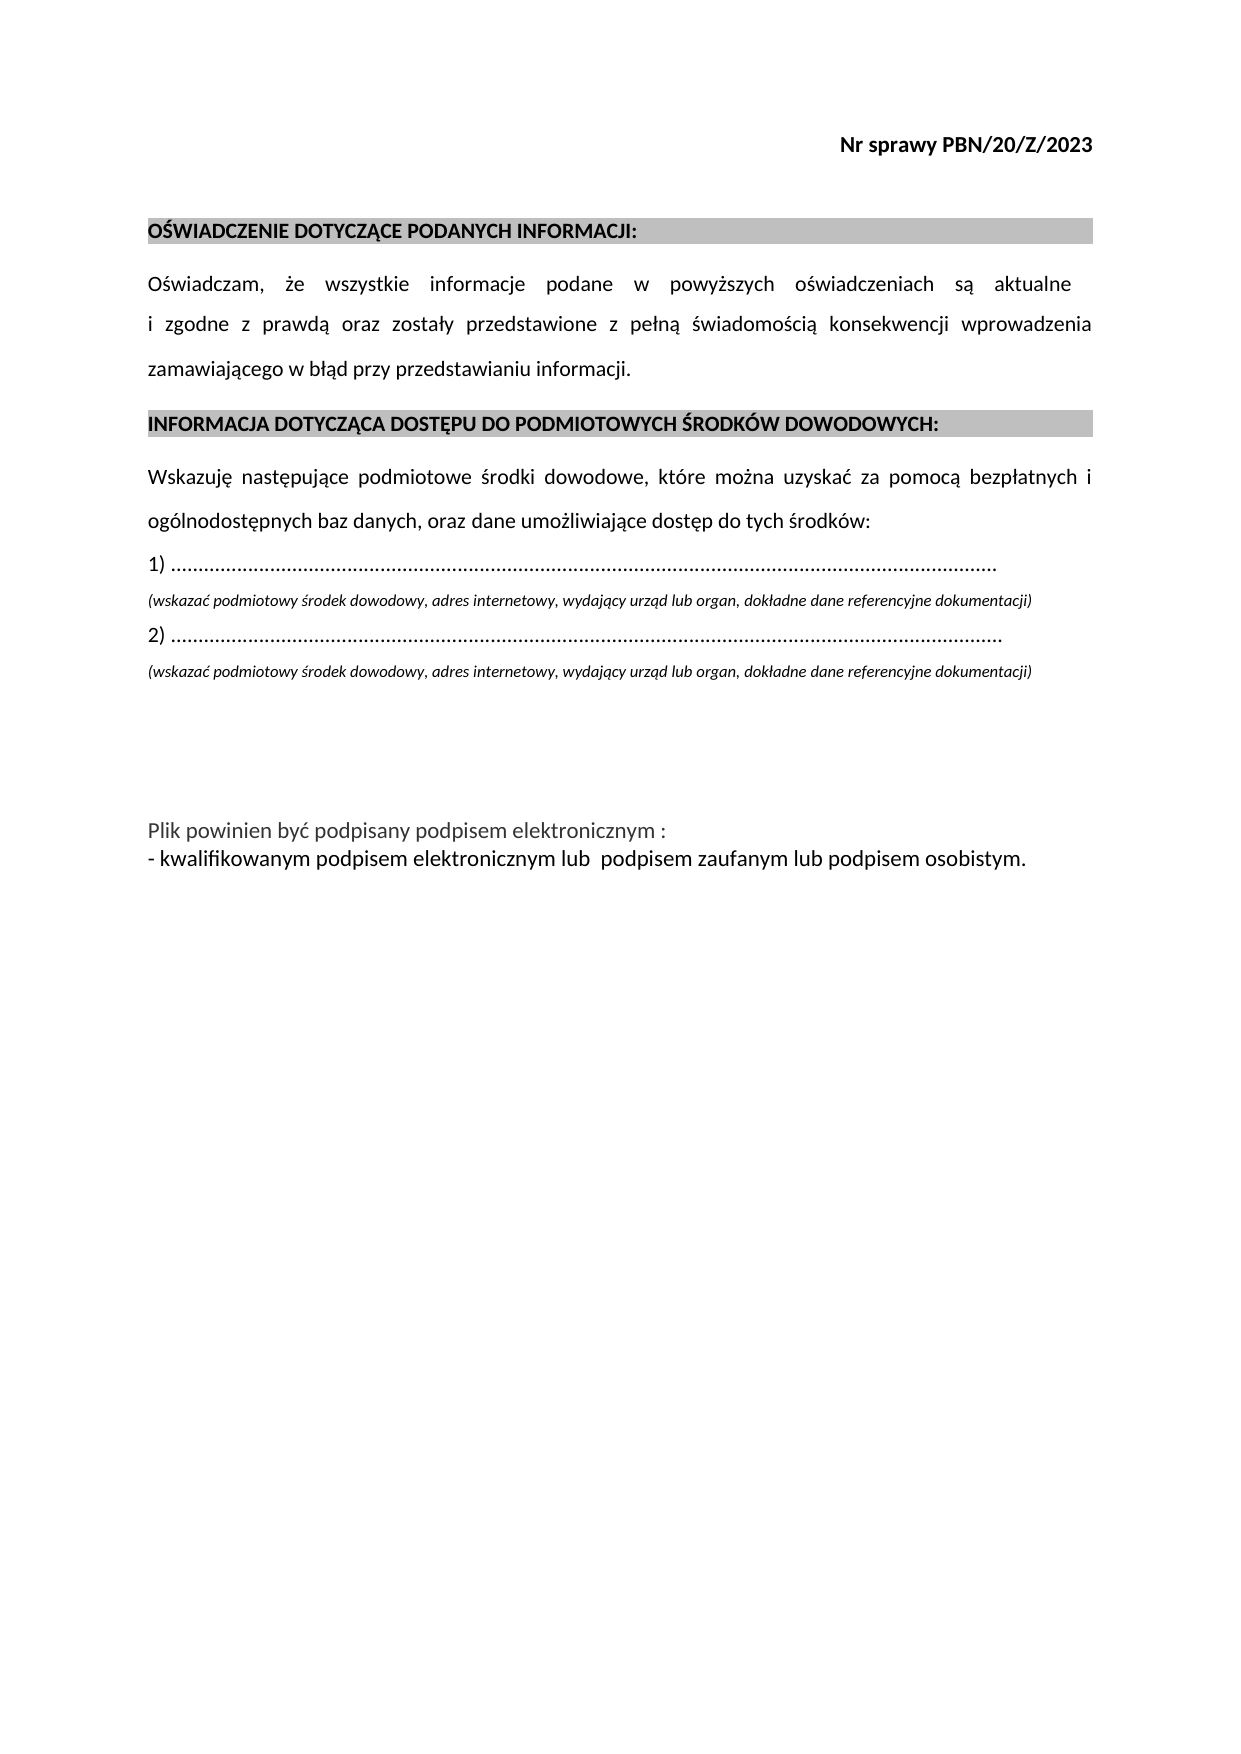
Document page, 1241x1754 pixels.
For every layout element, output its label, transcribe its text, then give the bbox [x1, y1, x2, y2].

text (wskazać podmiotowy środek dowodowy, adres internetowy, wydający urząd lub organ, dokładne dane referencyjne dokumentacji) [148, 590, 1093, 611]
text INFORMACJA DOTYCZĄCA DOSTĘPU DO PODMIOTOWYCH ŚRODKÓW DOWODOWYCH: [148, 410, 1093, 437]
text 2) ....................................................................................................................................................... [148, 621, 1093, 647]
text Plik powinien być podpisany podpisem elektronicznym : [148, 816, 1093, 844]
text (wskazać podmiotowy środek dowodowy, adres internetowy, wydający urząd lub organ, dokładne dane referencyjne dokumentacji) [148, 661, 1093, 681]
text - kwalifikowanym podpisem elektronicznym lub podpisem zaufanym lub podpisem osobistym. [148, 844, 1092, 872]
text 1) ...................................................................................................................................................... [148, 550, 1093, 577]
text Oświadczam, że wszystkie informacje podane w powyższych oświadczeniach są aktualne i zgodne z prawdą oraz zostały przedstawione z pełną świadomością konsekwencji wprowadzenia zamawiającego w błąd przy przedstawianiu informacji. [148, 270, 1093, 383]
text OŚWIADCZENIE DOTYCZĄCE PODANYCH INFORMACJI: [148, 218, 1093, 244]
text Wskazuję następujące podmiotowe środki dowodowe, które można uzyskać za pomocą bezpłatnych i ogólnodostępnych baz danych, oraz dane umożliwiające dostęp do tych środków: [148, 463, 1093, 535]
